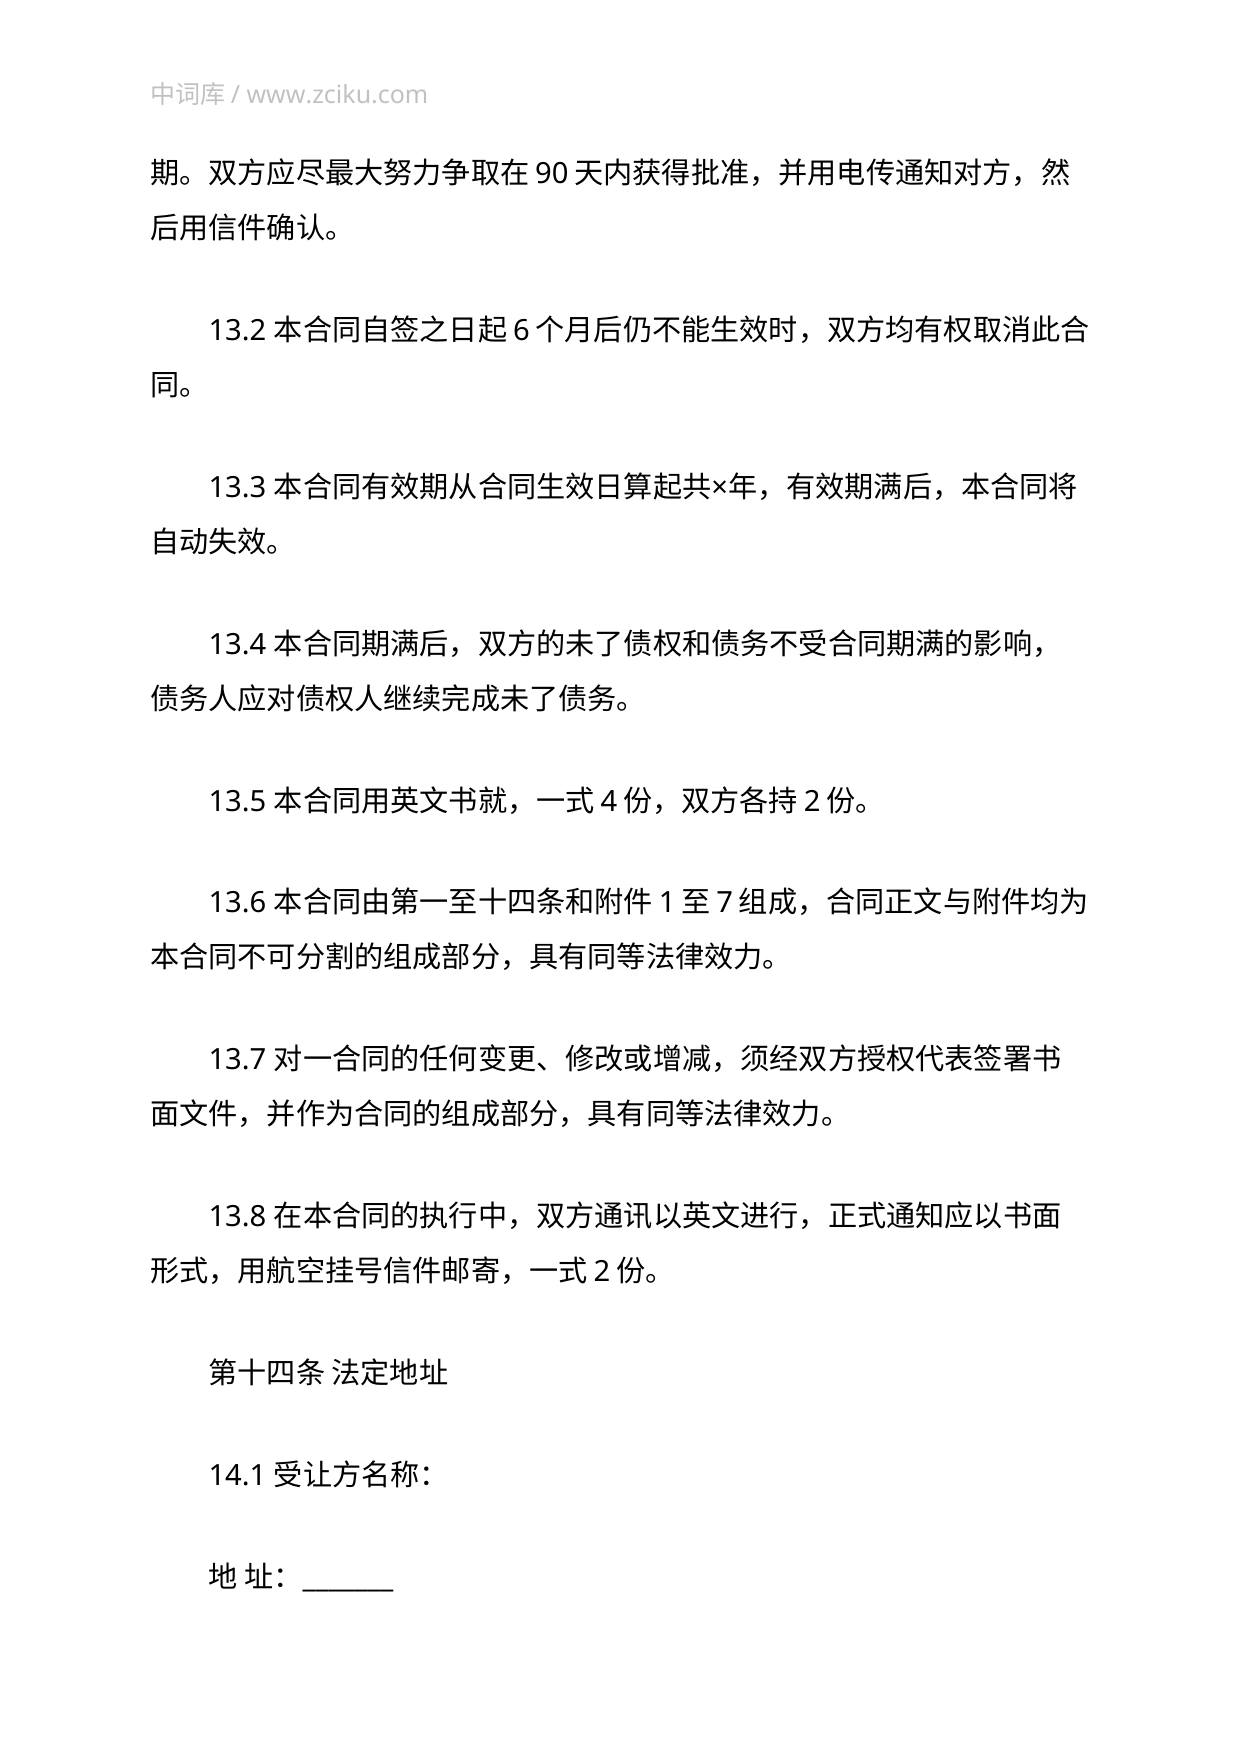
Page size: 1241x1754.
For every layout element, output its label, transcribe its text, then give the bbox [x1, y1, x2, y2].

text 13.6 本合同由第一至十四条和附件1至7组成，合同正文与附件均为本合同不可分割的组成部分，具有同等法律效力。 [150, 879, 1090, 976]
text 13.2 本合同自签之日起6个月后仍不能生效时，双方均有权取消此合同。 [150, 307, 1090, 404]
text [150, 150, 1090, 247]
text 13.8 在本合同的执行中，双方通讯以英文进行，正式通知应以书面形式，用航空挂号信件邮寄，一式2份。 [150, 1193, 1090, 1290]
text 第十四条 法定地址 [150, 1349, 1090, 1392]
text 13.4 本合同期满后，双方的未了债权和债务不受合同期满的影响，债务人应对债权人继续完成未了债务。 [150, 620, 1090, 718]
text 13.5 本合同用英文书就，一式4份，双方各持2份。 [150, 777, 1090, 819]
text 13.3 本合同有效期从合同生效日算起共×年，有效期满后，本合同将自动失效。 [150, 463, 1090, 561]
text 13.7 对一合同的任何变更、修改或增减，须经双方授权代表签署书面文件，并作为合同的组成部分，具有同等法律效力。 [150, 1036, 1090, 1133]
text 地 址：_______ [150, 1553, 1090, 1596]
text 14.1 受让方名称： [150, 1451, 1090, 1494]
